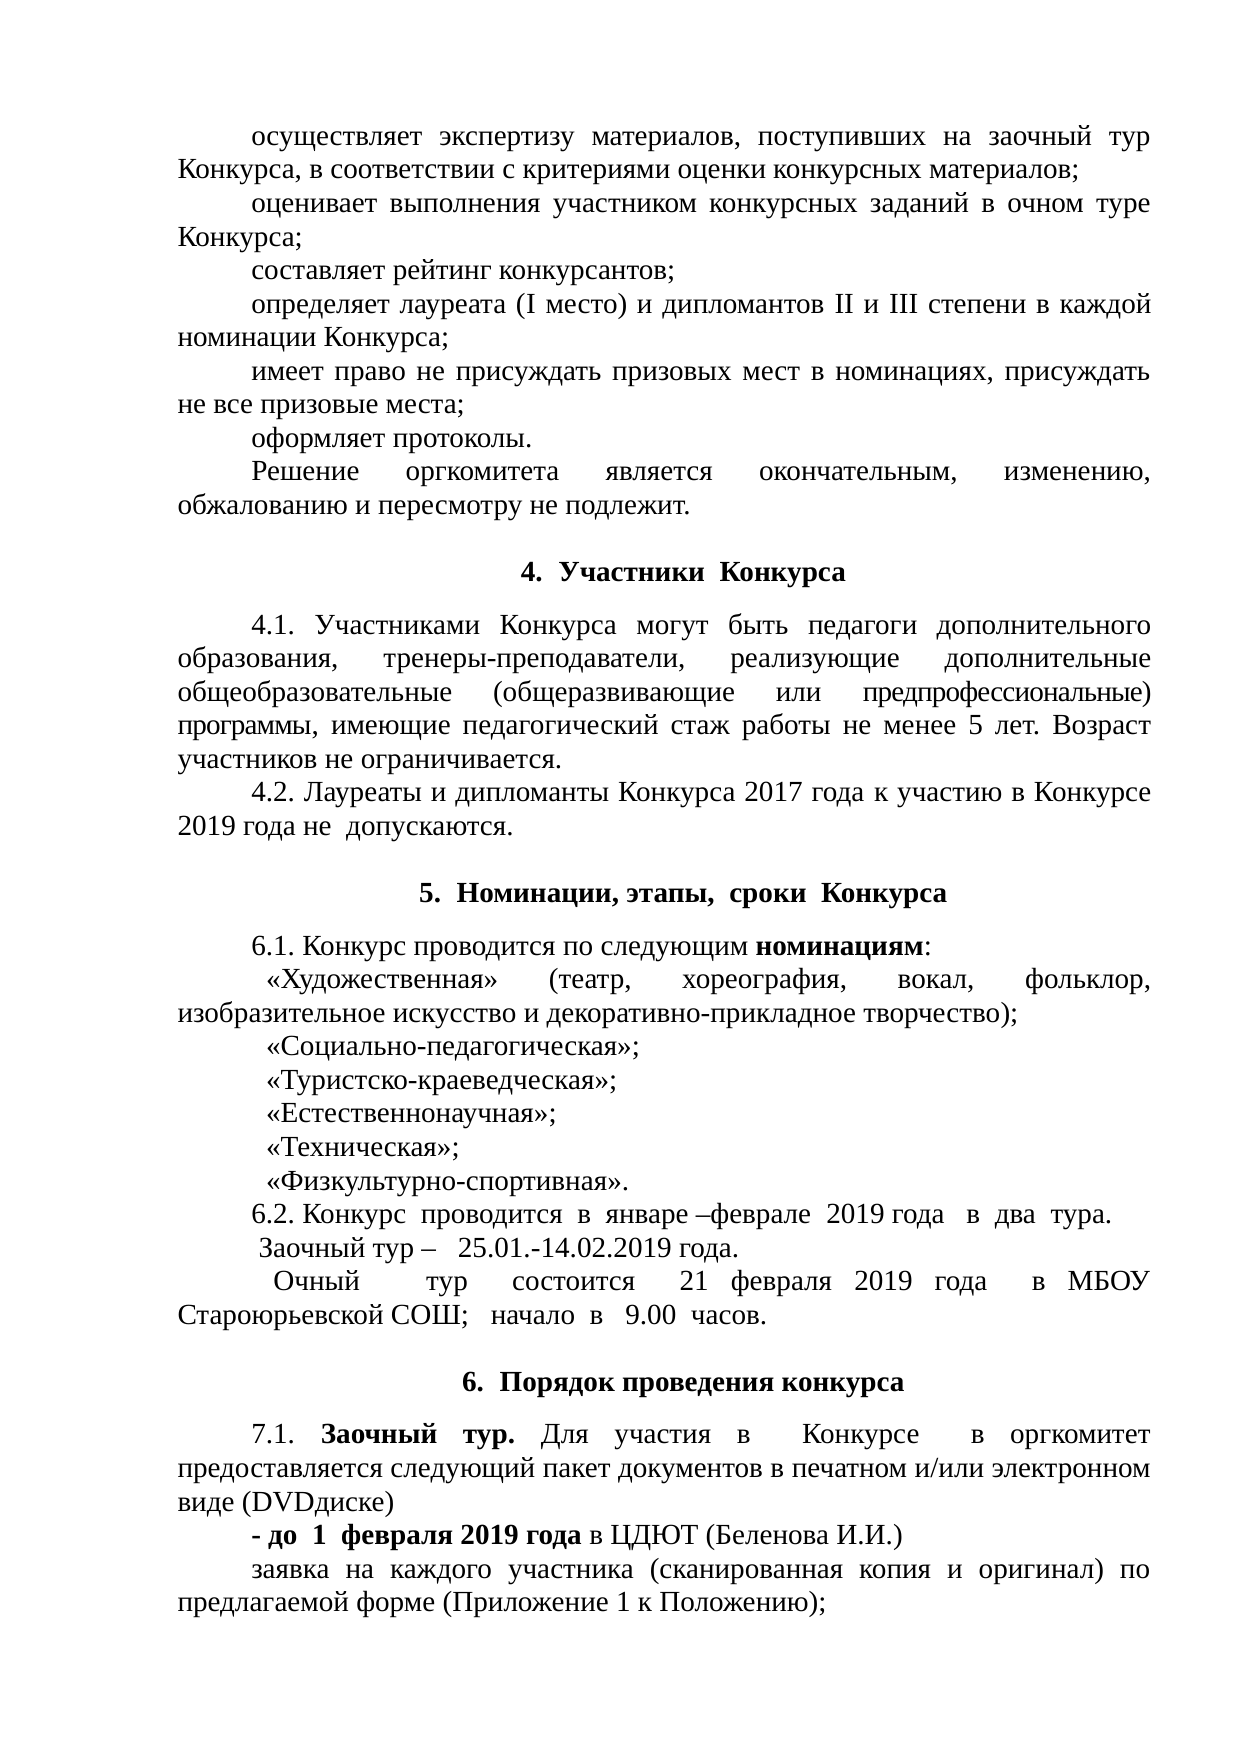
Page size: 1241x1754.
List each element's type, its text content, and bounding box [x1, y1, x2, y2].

text определяет лауреата (I место) и дипломантов II и III степени в каждой номинации Конкурса; [177, 286, 1152, 353]
text Очный тур состоится 21 февраля 2019 года в МБОУ Староюрьевской СОШ; начало в 9.00 часов. [177, 1263, 1152, 1330]
text Решение оргкомитета является окончательным, изменению, обжалованию и пересмотру не подлежит. [177, 453, 1152, 521]
text имеет право не присуждать призовых мест в номинациях, присуждать не все призовые места; [177, 353, 1152, 420]
list Участники Конкурса [215, 554, 1152, 588]
text Заочный тур – 25.01.-14.02.2019 года. [177, 1230, 1152, 1263]
text «Естественнонаучная»; [222, 1096, 1152, 1129]
text «Художественная» (театр, хореография, вокал, фольклор, изобразительное искусство и декоративно-прикладное творчество); [177, 961, 1152, 1028]
text «Техническая»; [222, 1129, 1152, 1163]
list Номинации, этапы, сроки Конкурса [215, 875, 1152, 909]
text 4.2. Лауреаты и дипломанты Конкурса 2017 года к участию в Конкурсе 2019 года не допускаются. [177, 774, 1152, 842]
text «Туристско-краеведческая»; [222, 1062, 1152, 1096]
list Порядок проведения конкурса [215, 1364, 1152, 1397]
text - до 1 февраля 2019 года в ЦДЮТ (Беленова И.И.) [177, 1517, 1152, 1551]
text 7.1. Заочный тур. Для участия в Конкурсе в оргкомитет предоставляется следующий пакет документов в печатном и/или электронном виде (DVDдиске) [177, 1417, 1152, 1517]
text 4.1. Участниками Конкурса могут быть педагоги дополнительного образования, тренеры-преподаватели, реализующие дополнительные общеобразовательные (общеразвивающие или предпрофессиональные) программы, имеющие педагогический стаж работы не менее 5 лет. Возраст участников не ограничивается. [177, 607, 1152, 774]
text 6.2. Конкурс проводится в январе –феврале 2019 года в два тура. [177, 1196, 1152, 1230]
text 6.1. Конкурс проводится по следующим номинациям: [177, 928, 1152, 961]
text «Социально-педагогическая»; [222, 1028, 1152, 1062]
text оценивает выполнения участником конкурсных заданий в очном туре Конкурса; [177, 185, 1152, 252]
text оформляет протоколы. [177, 420, 1152, 453]
text заявка на каждого участника (сканированная копия и оригинал) по предлагаемой форме (Приложение 1 к Положению); [177, 1551, 1152, 1618]
text осуществляет экспертизу материалов, поступивших на заочный тур Конкурса, в соответствии с критериями оценки конкурсных материалов; [177, 118, 1152, 185]
text составляет рейтинг конкурсантов; [177, 252, 1152, 286]
text «Физкультурно-спортивная». [222, 1163, 1152, 1196]
